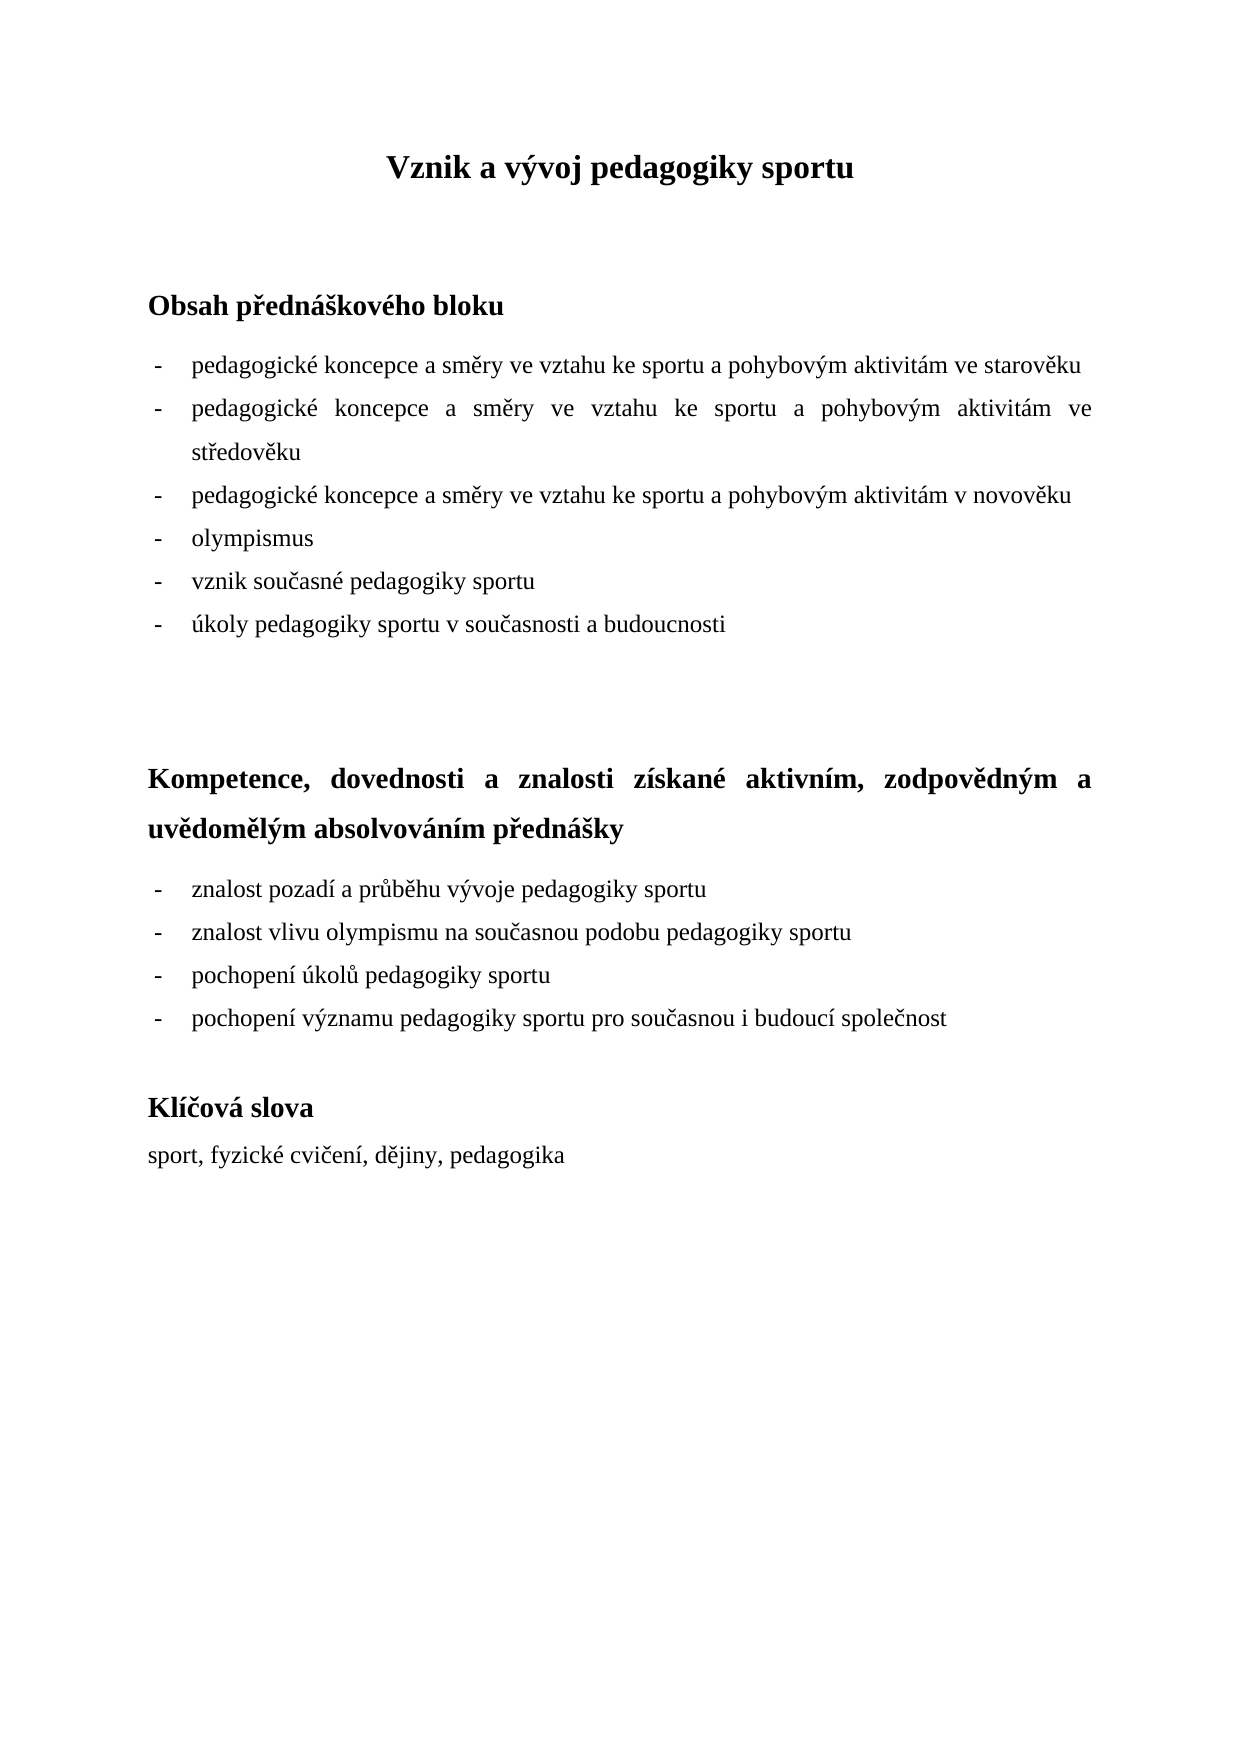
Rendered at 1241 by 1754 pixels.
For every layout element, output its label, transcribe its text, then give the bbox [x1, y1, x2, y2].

list znalost vlivu olympismu na současnou podobu pedagogiky sportu [154, 917, 1093, 946]
text sport, fyzické cvičení, dějiny, pedagogika [148, 1140, 1093, 1169]
text Obsah přednáškového bloku [148, 288, 1093, 321]
list pochopení úkolů pedagogiky sportu [154, 960, 1093, 989]
text Klíčová slova [148, 1090, 1093, 1123]
list pedagogické koncepce a směry ve vztahu ke sportu a pohybovým aktivitám ve středověku [154, 393, 1093, 465]
list znalost pozadí a průběhu vývoje pedagogiky sportu [154, 874, 1093, 903]
list úkoly pedagogiky sportu v současnosti a budoucnosti [154, 609, 1093, 638]
list vznik současné pedagogiky sportu [154, 566, 1093, 595]
list pochopení významu pedagogiky sportu pro současnou i budoucí společnost [154, 1003, 1093, 1032]
list pedagogické koncepce a směry ve vztahu ke sportu a pohybovým aktivitám ve starověku [154, 350, 1093, 379]
text Kompetence, dovednosti a znalosti získané aktivním, zodpovědným a uvědomělým absolvováním přednášky [148, 761, 1093, 845]
list olympismus [154, 523, 1093, 552]
text Vznik a vývoj pedagogiky sportu [148, 148, 1093, 186]
list pedagogické koncepce a směry ve vztahu ke sportu a pohybovým aktivitám v novověku [154, 480, 1093, 508]
